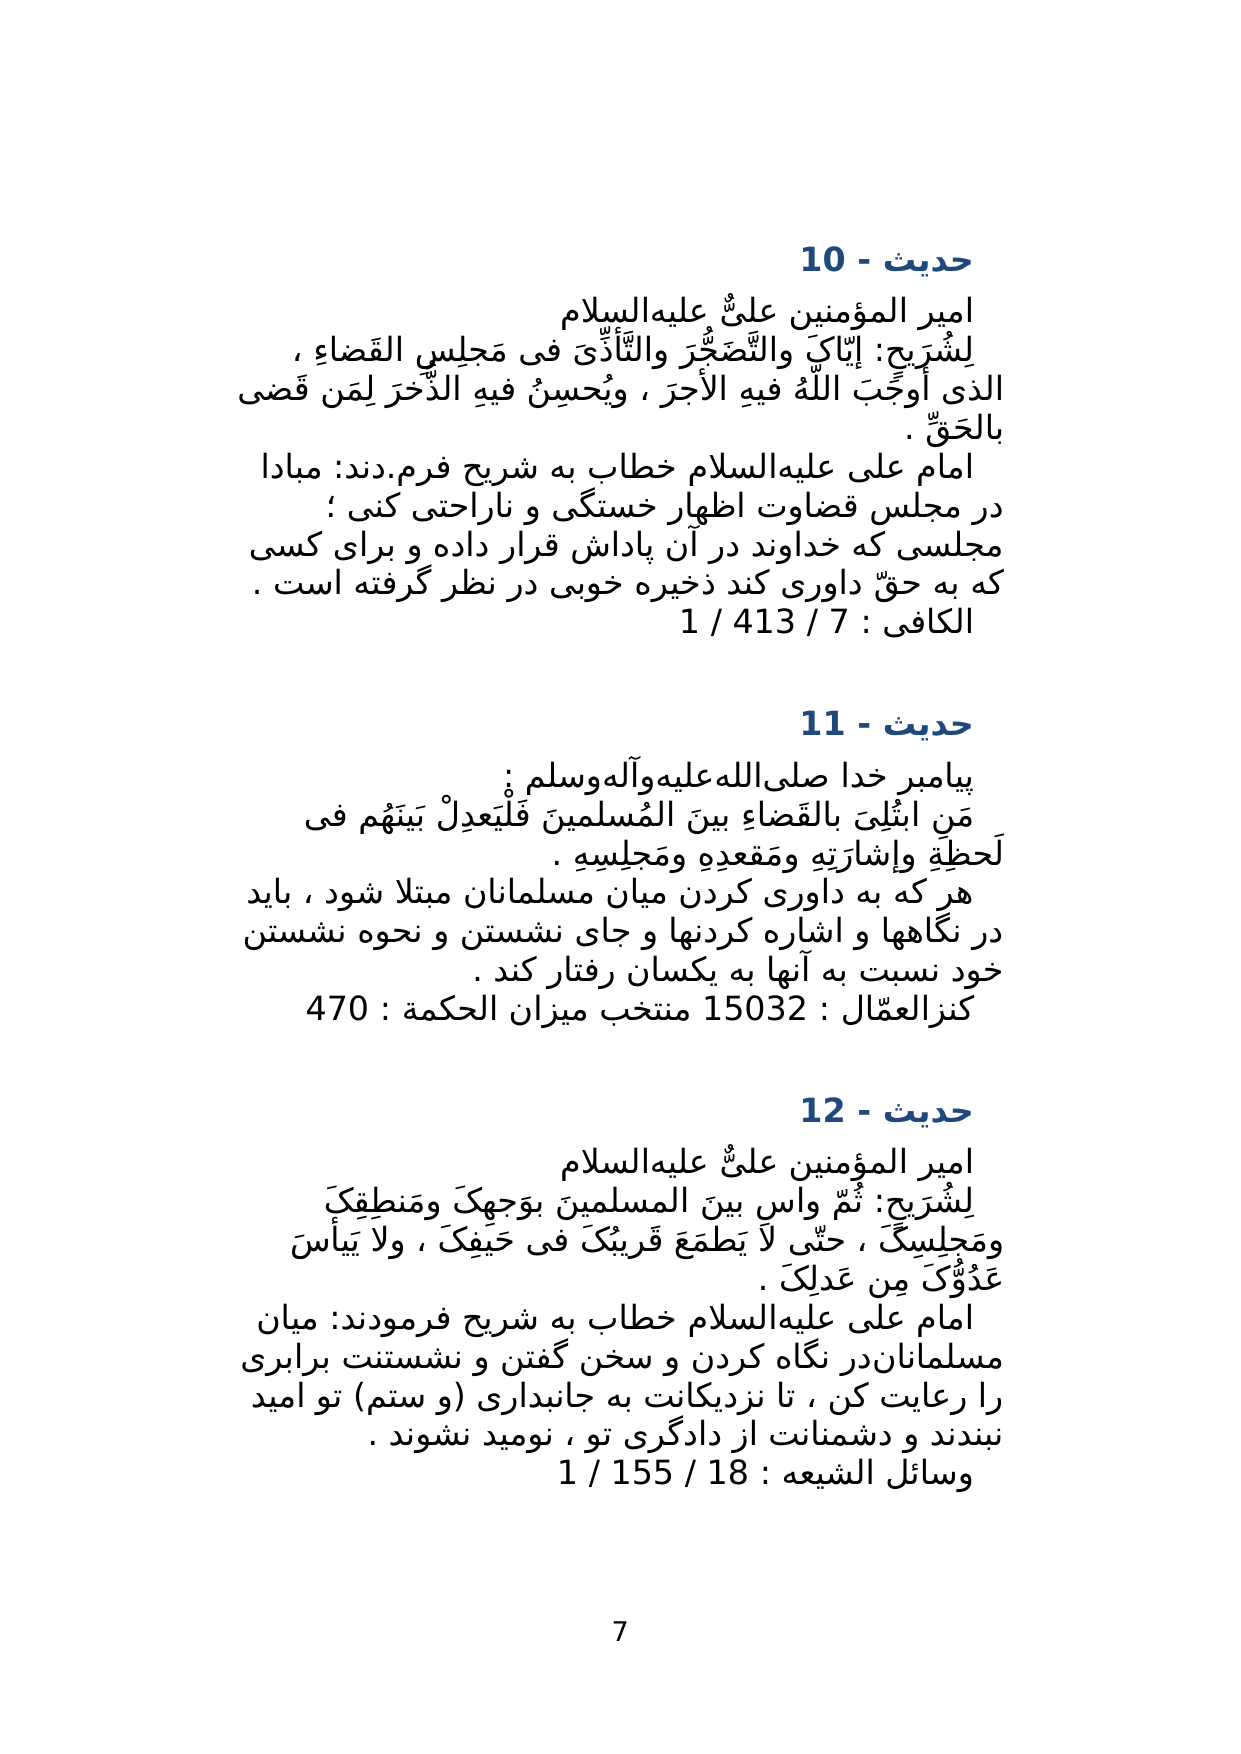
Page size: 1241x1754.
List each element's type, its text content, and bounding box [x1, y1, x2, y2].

text هر که به داوری کردن میان مسلمانان مبتلا شود ، باید در نگاهها و اشاره کردنها و جای نشستن و نحوه نشستن خود نسبت به آنها به یکسان رفتار کند . [236, 873, 1004, 989]
subtitle حدیث - 11 [236, 705, 1004, 744]
text امام علی عليه‌السلام خطاب به شریح فرمودند: میان مسلمانان‌در نگاه کردن و سخن گفتن و نشستنت برابری را رعایت کن ، تا نزدیکانت به جانبداری (و ستم) تو امید نبندند و دشمنانت از دادگری تو ، نومید نشوند . [236, 1298, 1004, 1454]
text پیامبر خدا صلى‌الله‌عليه‌وآله‌وسلم : [236, 756, 1004, 795]
subtitle حدیث - 10 [236, 241, 1004, 279]
text امیر المؤمنین علیٌّ عليه‌السلام [236, 1143, 1004, 1182]
text کنزالعمّال : 15032 منتخب میزان الحکمة : 470 [236, 989, 1004, 1028]
text لِشُرَیحٍ: إیّاکَ والتَّضَجُّرَ والتَّأذِّیَ فی مَجلِسِ القَضاءِ ، الذی أوجَبَ اللّه‌ُ فیهِ الأجرَ ، ویُحسِنُ فیهِ الذُّخرَ لِمَن قَضی بالحَقِّ . [236, 331, 1004, 447]
text امیر المؤمنین علیٌّ عليه‌السلام [236, 292, 1004, 331]
text مَنِ ابتُلِیَ بالقَضاءِ بینَ المُسلمینَ فَلْیَعدِلْ بَینَهُم فی لَحظِةِ وإشارَتِهِ ومَقعدِهِ ومَجلِسِهِ . [236, 795, 1004, 873]
text لِشُرَیحٍ: ثُمّ واسِ بینَ المسلمینَ بوَجهِکَ ومَنطِقِکَ ومَجلِسِکَ ، حتّی لا یَطمَعَ قَریبُکَ فی حَیفِکَ ، ولا یَیأسَ عَدُوُّکَ مِن عَدلِکَ . [236, 1182, 1004, 1298]
text وسائل الشیعه : 18 / 155 / 1 [236, 1454, 1004, 1493]
text امام علی عليه‌السلام خطاب به شریح فرم.دند: مبادا در مجلس قضاوت اظهار خستگی و ناراحتی کنی ؛ مجلسی که خداوند در آن پاداش قرار داده و برای کسی که به حقّ داوری کند ذخیره خوبی در نظر گرفته است . [236, 447, 1004, 603]
subtitle حدیث - 12 [236, 1092, 1004, 1130]
text الکافی : 7 / 413 / 1 [236, 603, 1004, 642]
